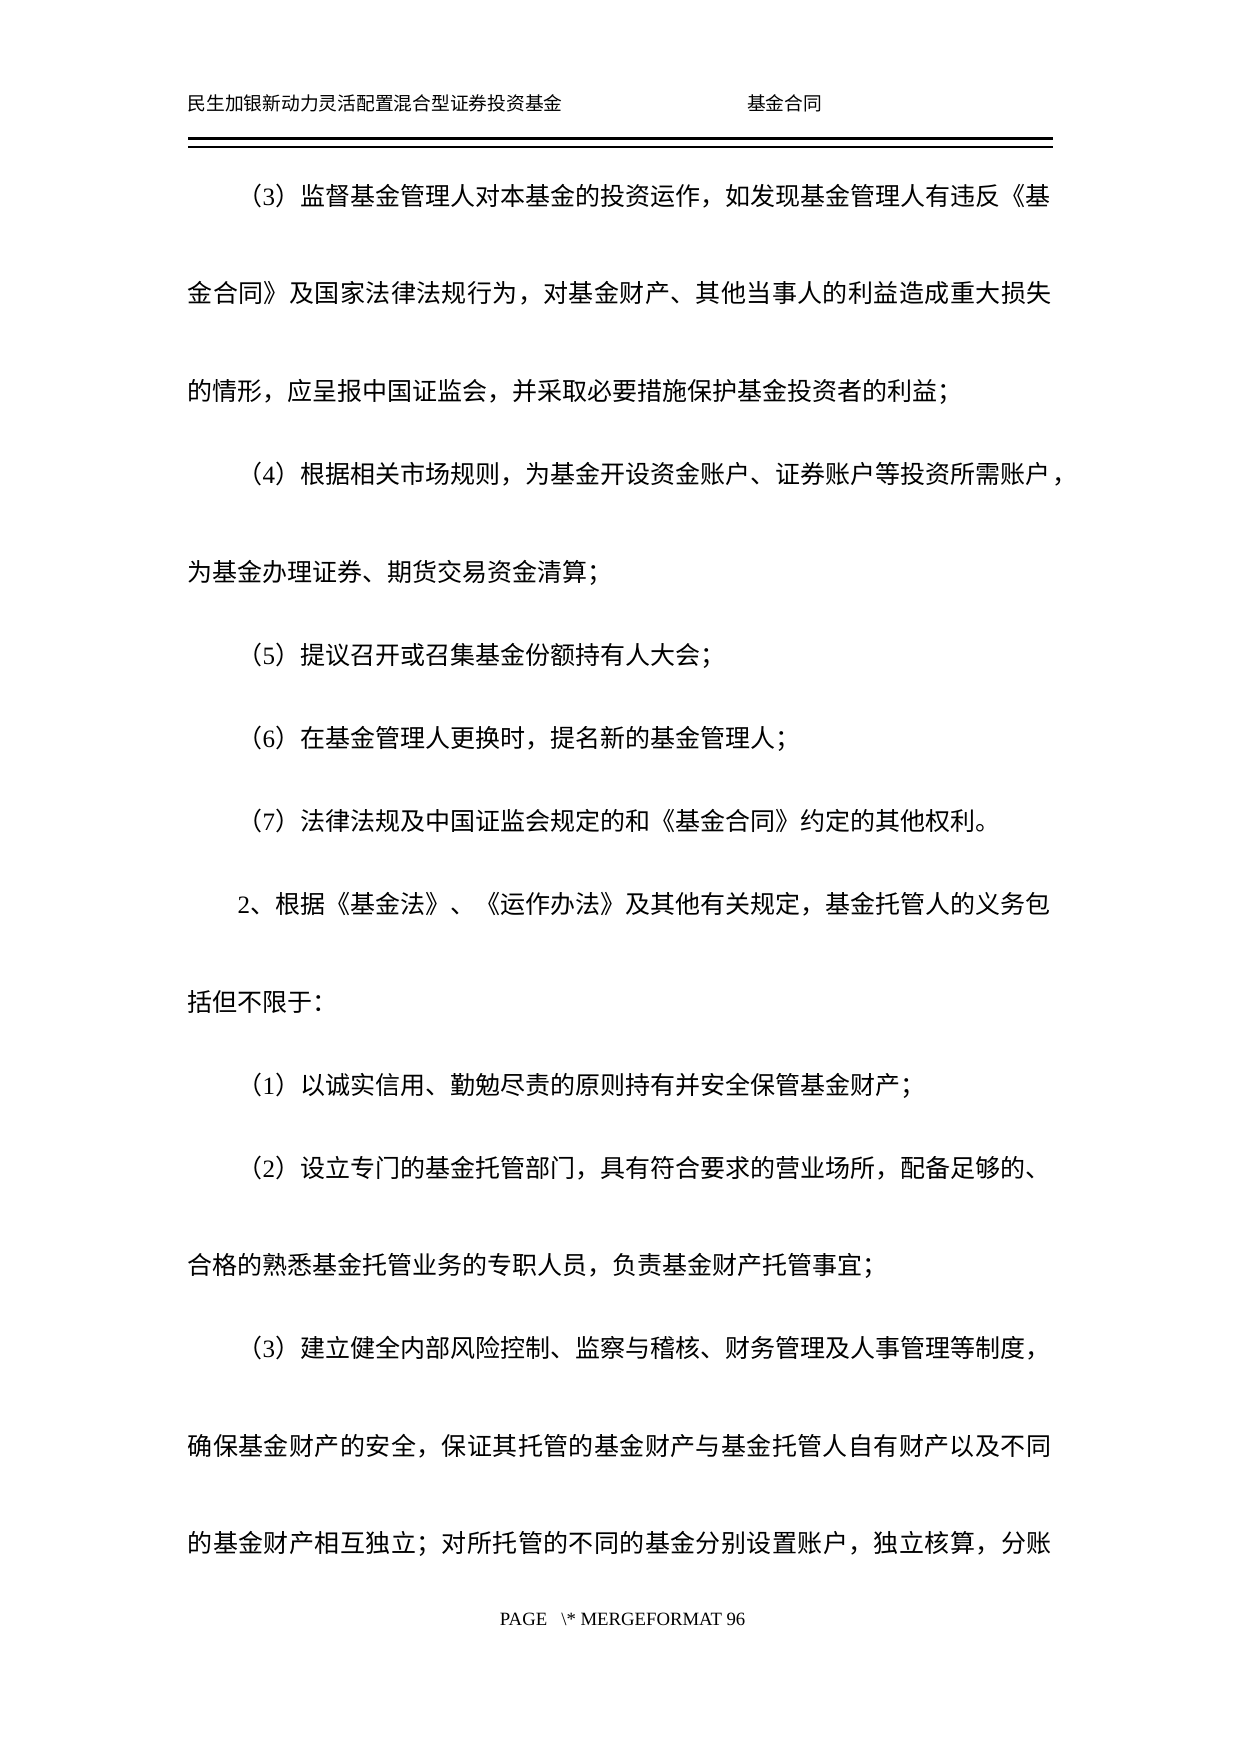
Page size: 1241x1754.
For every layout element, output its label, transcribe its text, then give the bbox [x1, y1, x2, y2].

text （3）监督基金管理人对本基金的投资运作，如发现基金管理人有违反《基金合同》及国家法律法规行为，对基金财产、其他当事人的利益造成重大损失的情形，应呈报中国证监会，并采取必要措施保护基金投资者的利益； [187, 162, 1053, 422]
text （6）在基金管理人更换时，提名新的基金管理人； [187, 704, 1053, 769]
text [187, 1314, 1053, 1574]
text （5）提议召开或召集基金份额持有人大会； [187, 621, 1053, 686]
text （2）设立专门的基金托管部门，具有符合要求的营业场所，配备足够的、合格的熟悉基金托管业务的专职人员，负责基金财产托管事宜； [187, 1134, 1053, 1296]
text （4）根据相关市场规则，为基金开设资金账户、证券账户等投资所需账户，为基金办理证券、期货交易资金清算； [187, 440, 1053, 603]
text 2、根据《基金法》、《运作办法》及其他有关规定，基金托管人的义务包括但不限于： [187, 870, 1053, 1033]
text （7）法律法规及中国证监会规定的和《基金合同》约定的其他权利。 [187, 787, 1053, 852]
text （1）以诚实信用、勤勉尽责的原则持有并安全保管基金财产； [187, 1051, 1053, 1116]
